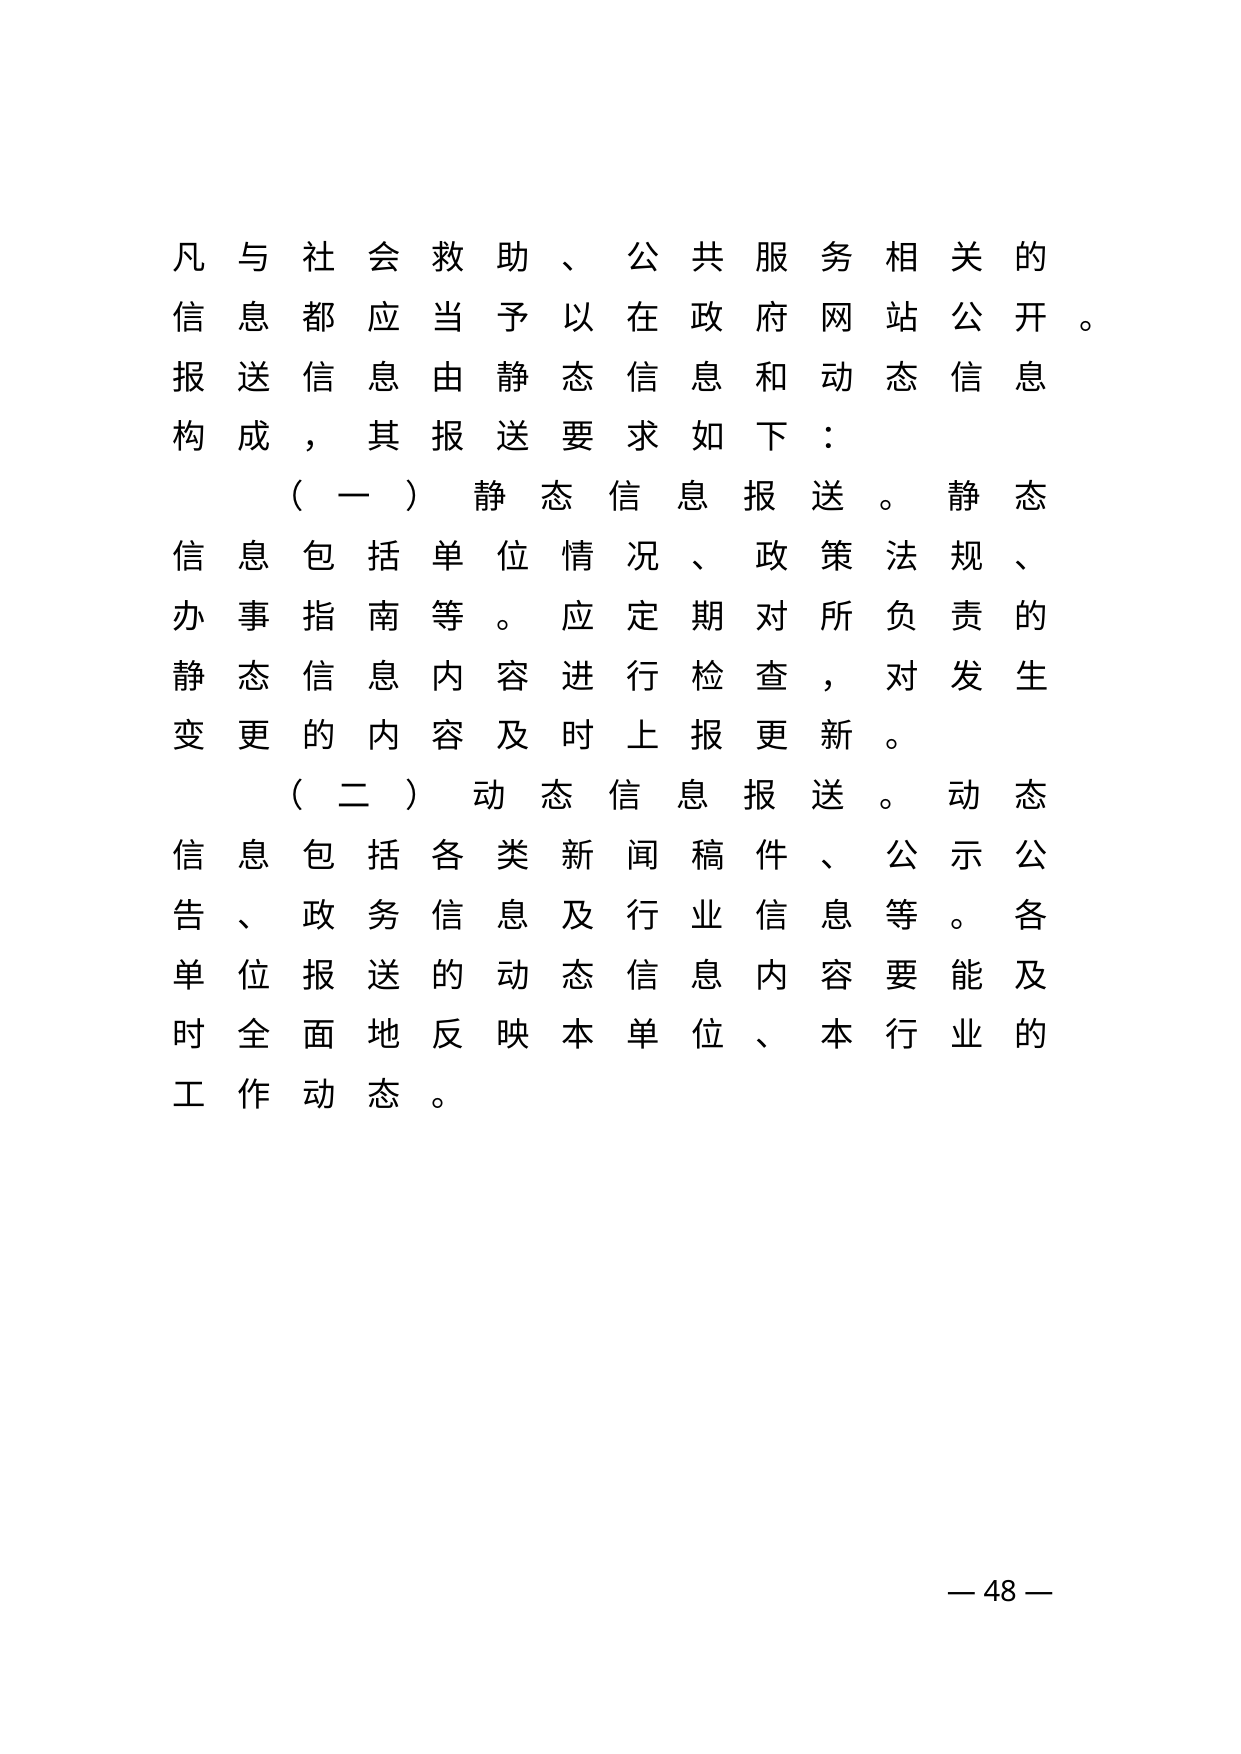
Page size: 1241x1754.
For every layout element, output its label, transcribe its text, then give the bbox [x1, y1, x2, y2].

text （二）动态信息报送。动态信息包括各类新闻稿件、公示公告、政务信息及行业信息等。各单位报送的动态信息内容要能及时全面地反映本单位、本行业的工作动态。 [172, 763, 1079, 1122]
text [172, 225, 1079, 464]
text （一）静态信息报送。静态信息包括单位情况、政策法规、办事指南等。应定期对所负责的静态信息内容进行检查，对发生变更的内容及时上报更新。 [172, 464, 1079, 763]
